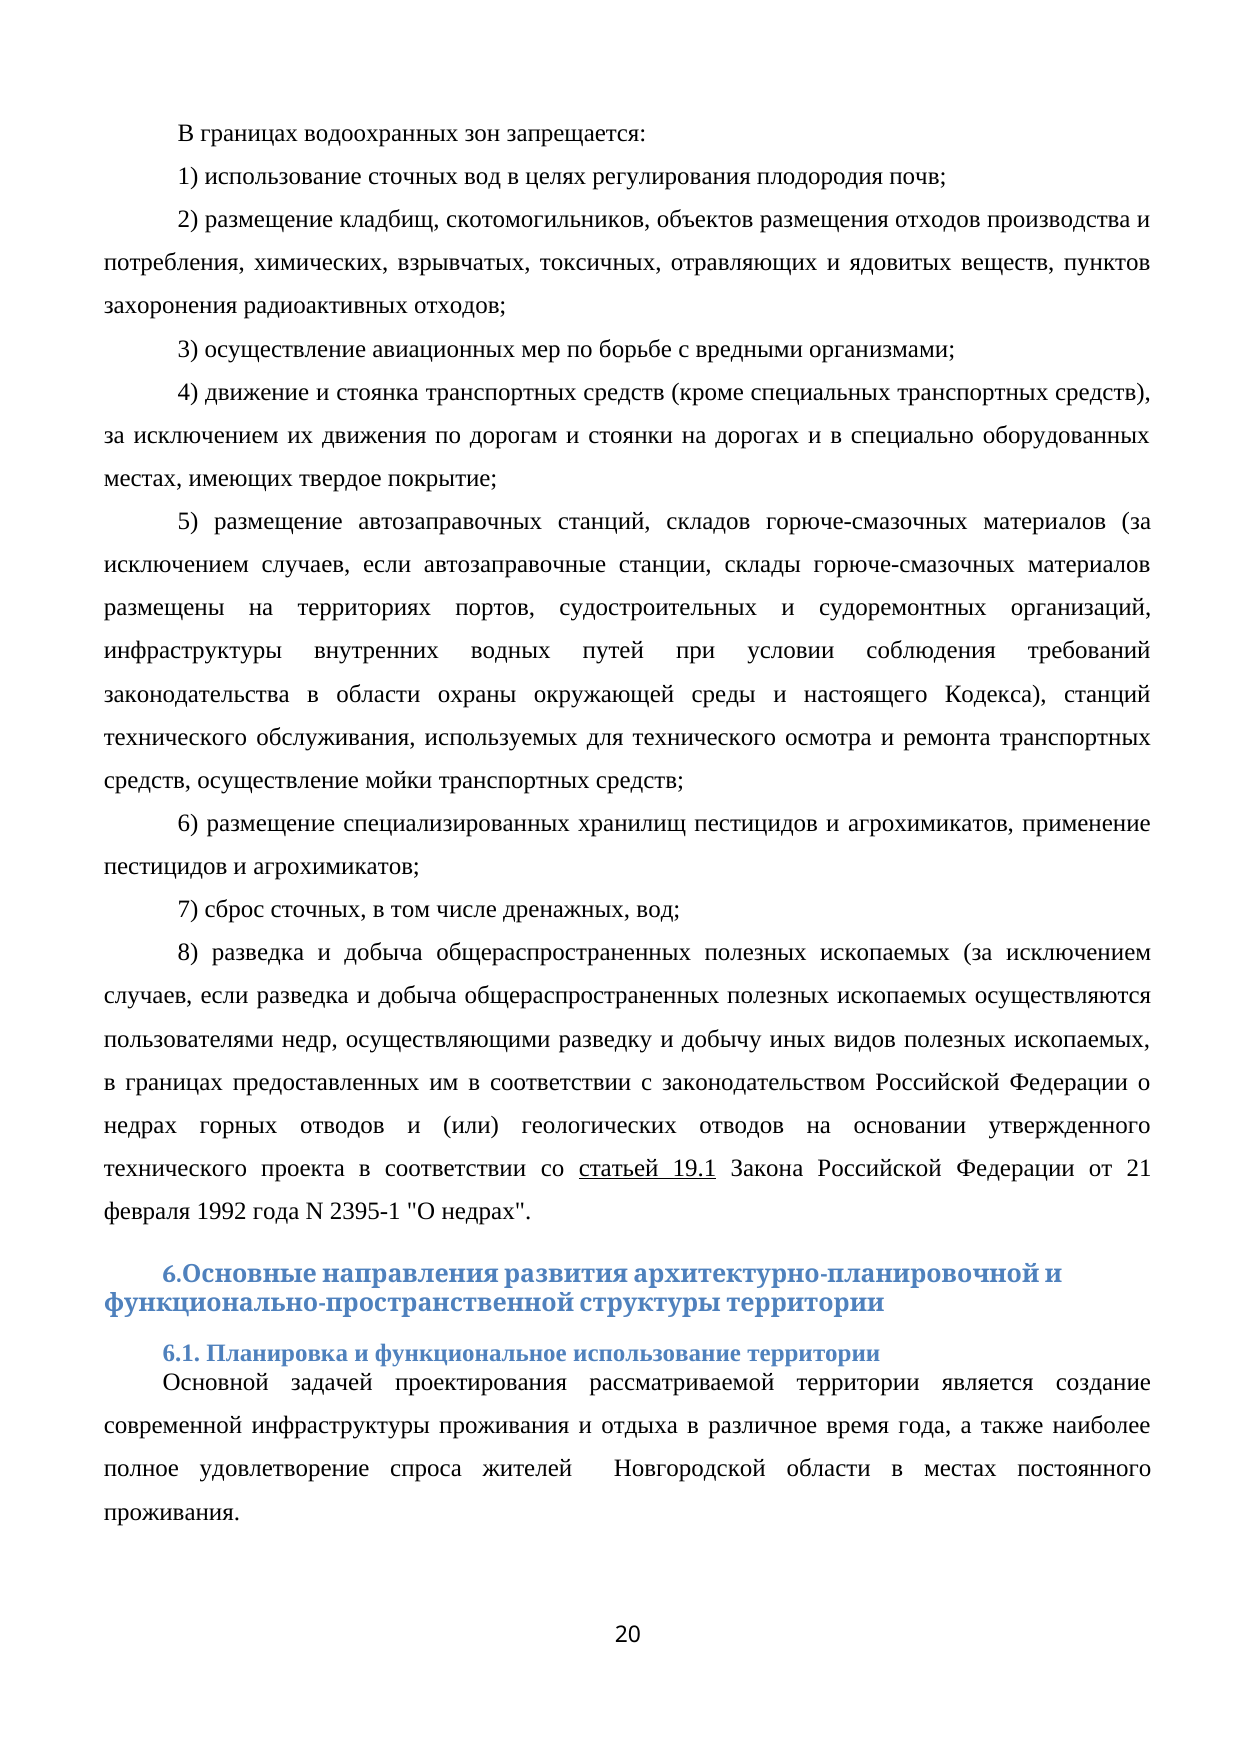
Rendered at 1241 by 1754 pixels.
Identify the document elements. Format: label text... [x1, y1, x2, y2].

text 7) сброс сточных, в том числе дренажных, вод; [103, 894, 1152, 923]
text Основной задачей проектирования рассматриваемой территории является создание современной инфраструктуры проживания и отдыха в различное время года, а также наиболее полное удовлетворение спроса жителей Новгородской области в местах постоянного проживания. [103, 1367, 1152, 1525]
text 4) движение и стоянка транспортных средств (кроме специальных транспортных средств), за исключением их движения по дорогам и стоянки на дорогах и в специально оборудованных местах, имеющих твердое покрытие; [103, 377, 1152, 492]
text 2) размещение кладбищ, скотомогильников, объектов размещения отходов производства и потребления, химических, взрывчатых, токсичных, отравляющих и ядовитых веществ, пунктов захоронения радиоактивных отходов; [103, 204, 1152, 319]
text 5) размещение автозаправочных станций, складов горюче-смазочных материалов (за исключением случаев, если автозаправочные станции, склады горюче-смазочных материалов размещены на территориях портов, судостроительных и судоремонтных организаций, инфраструктуры внутренних водных путей при условии соблюдения требований законодательства в области охраны окружающей среды и настоящего Кодекса), станций технического обслуживания, используемых для технического осмотра и ремонта транспортных средств, осуществление мойки транспортных средств; [103, 506, 1152, 794]
subtitle 6.1. Планировка и функциональное использование территории [103, 1338, 1152, 1367]
text 6) размещение специализированных хранилищ пестицидов и агрохимикатов, применение пестицидов и агрохимикатов; [103, 808, 1152, 880]
text В границах водоохранных зон запрещается: [103, 118, 1152, 147]
text 1) использование сточных вод в целях регулирования плодородия почв; [103, 161, 1152, 190]
text 8) разведка и добыча общераспространенных полезных ископаемых (за исключением случаев, если разведка и добыча общераспространенных полезных ископаемых осуществляются пользователями недр, осуществляющими разведку и добычу иных видов полезных ископаемых, в границах предоставленных им в соответствии с законодательством Российской Федерации о недрах горных отводов и (или) геологических отводов на основании утвержденного технического проекта в соответствии со статьей 19.1 Закона Российской Федерации от 21 февраля 1992 года N 2395-1 "О недрах". [103, 937, 1152, 1225]
text 3) осуществление авиационных мер по борьбе с вредными организмами; [103, 334, 1152, 362]
subtitle 6.Основные направления развития архитектурно-планировочной и функционально-пространственной структуры территории [103, 1260, 1152, 1318]
